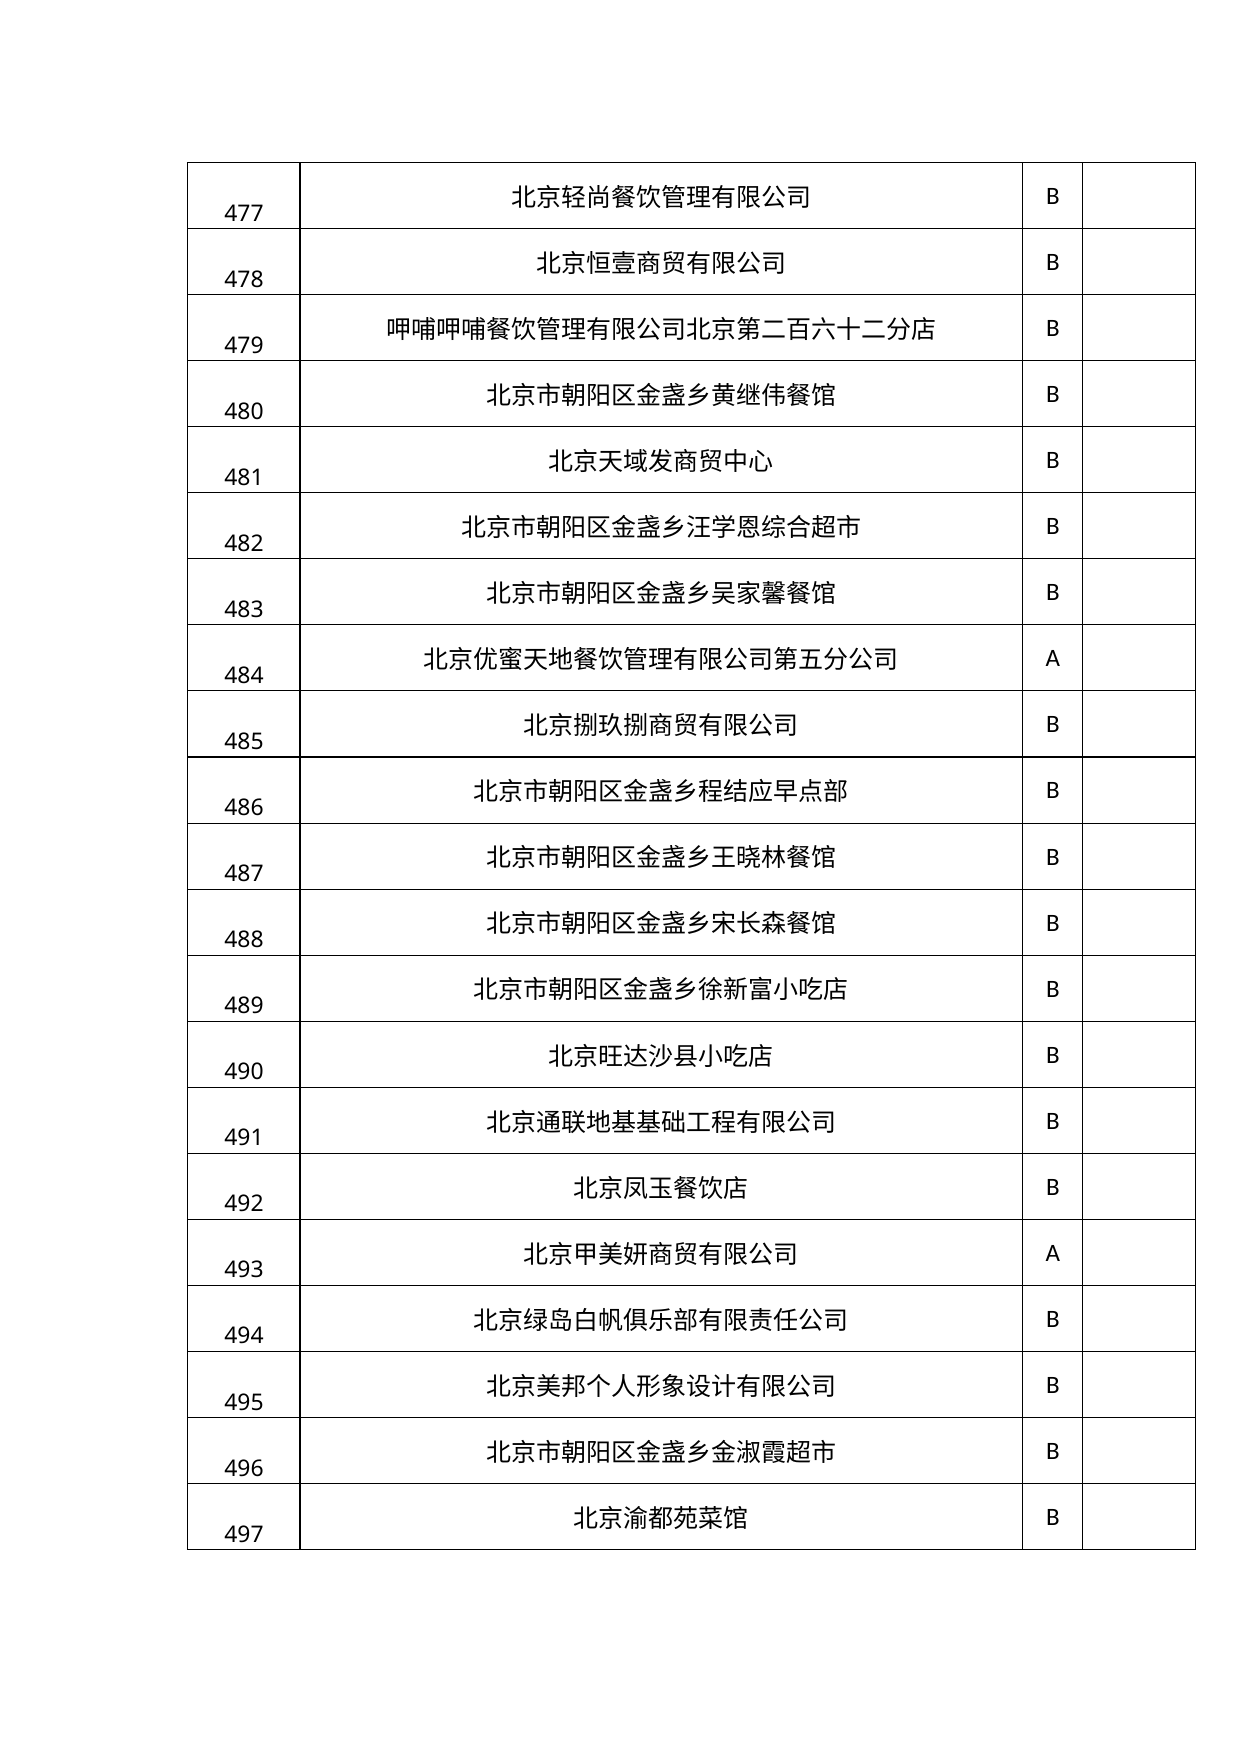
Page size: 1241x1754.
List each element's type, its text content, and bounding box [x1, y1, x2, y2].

table_cell 493 [188, 1220, 299, 1285]
table_cell 489 [188, 956, 299, 1021]
table_cell 486 [188, 758, 299, 822]
table_cell B [1023, 824, 1082, 888]
table_cell A [1023, 625, 1082, 690]
table_cell 北京绿岛白帆俱乐部有限责任公司 [301, 1286, 1022, 1351]
table_cell B [1023, 956, 1082, 1021]
table_cell 北京甲美妍商贸有限公司 [301, 1220, 1022, 1285]
table_cell 479 [188, 295, 299, 360]
table_cell B [1023, 1022, 1082, 1087]
table_cell 北京市朝阳区金盏乡吴家馨餐馆 [301, 559, 1022, 624]
table_cell 北京市朝阳区金盏乡金淑霞超市 [301, 1418, 1022, 1483]
table_cell 483 [188, 559, 299, 624]
table_cell [1083, 956, 1195, 1021]
table_cell 487 [188, 824, 299, 888]
table_cell 477 [188, 163, 299, 228]
table_cell 490 [188, 1022, 299, 1087]
table_cell [1083, 890, 1195, 954]
table_cell 北京市朝阳区金盏乡汪学恩综合超市 [301, 493, 1022, 558]
table_cell B [1023, 1088, 1082, 1153]
table_cell 497 [188, 1484, 299, 1549]
table_cell 北京市朝阳区金盏乡黄继伟餐馆 [301, 361, 1022, 426]
table_cell B [1023, 1154, 1082, 1219]
table_cell B [1023, 758, 1082, 822]
table_cell 北京凤玉餐饮店 [301, 1154, 1022, 1219]
table_cell [1083, 1484, 1195, 1549]
table_cell [1083, 1220, 1195, 1285]
table_cell 北京市朝阳区金盏乡王晓林餐馆 [301, 824, 1022, 888]
table_cell 北京恒壹商贸有限公司 [301, 229, 1022, 294]
table_cell 北京旺达沙县小吃店 [301, 1022, 1022, 1087]
table_cell 484 [188, 625, 299, 690]
table_cell [1083, 758, 1195, 822]
table_cell 481 [188, 427, 299, 492]
table_cell [1083, 559, 1195, 624]
table_cell B [1023, 493, 1082, 558]
table_cell [1083, 691, 1195, 756]
table_cell 北京通联地基基础工程有限公司 [301, 1088, 1022, 1153]
table_cell 呷哺呷哺餐饮管理有限公司北京第二百六十二分店 [301, 295, 1022, 360]
table_cell 495 [188, 1352, 299, 1417]
table_cell B [1023, 1286, 1082, 1351]
table_cell B [1023, 1352, 1082, 1417]
table_cell B [1023, 163, 1082, 228]
table_cell B [1023, 295, 1082, 360]
table_cell B [1023, 361, 1082, 426]
table_cell B [1023, 427, 1082, 492]
table_cell 482 [188, 493, 299, 558]
table_cell [1083, 295, 1195, 360]
table_cell 北京轻尚餐饮管理有限公司 [301, 163, 1022, 228]
table_cell [1083, 1352, 1195, 1417]
table_cell 北京优蜜天地餐饮管理有限公司第五分公司 [301, 625, 1022, 690]
table_cell [1083, 229, 1195, 294]
table_cell 北京市朝阳区金盏乡宋长森餐馆 [301, 890, 1022, 954]
table_cell 北京市朝阳区金盏乡程结应早点部 [301, 758, 1022, 822]
table_cell [1083, 1418, 1195, 1483]
table_cell [1083, 163, 1195, 228]
table_cell A [1023, 1220, 1082, 1285]
table_cell [1083, 625, 1195, 690]
table_cell B [1023, 691, 1082, 756]
table_cell 北京市朝阳区金盏乡徐新富小吃店 [301, 956, 1022, 1021]
table_cell 494 [188, 1286, 299, 1351]
table_cell 478 [188, 229, 299, 294]
table_cell 北京美邦个人形象设计有限公司 [301, 1352, 1022, 1417]
table_cell [1083, 1022, 1195, 1087]
table_cell 488 [188, 890, 299, 954]
table_cell 485 [188, 691, 299, 756]
table_cell 北京渝都苑菜馆 [301, 1484, 1022, 1549]
table_cell [1083, 1088, 1195, 1153]
table_cell [1083, 493, 1195, 558]
table_cell 北京捌玖捌商贸有限公司 [301, 691, 1022, 756]
table_cell B [1023, 559, 1082, 624]
table_cell 491 [188, 1088, 299, 1153]
table_cell [1083, 1286, 1195, 1351]
table_cell 480 [188, 361, 299, 426]
table_cell [1083, 824, 1195, 888]
table_cell B [1023, 1418, 1082, 1483]
table_cell 北京天域发商贸中心 [301, 427, 1022, 492]
table_cell B [1023, 890, 1082, 954]
table_cell B [1023, 1484, 1082, 1549]
table_cell [1083, 361, 1195, 426]
table_cell 492 [188, 1154, 299, 1219]
table_cell [1083, 427, 1195, 492]
table_cell 496 [188, 1418, 299, 1483]
table_cell [1083, 1154, 1195, 1219]
table_cell B [1023, 229, 1082, 294]
